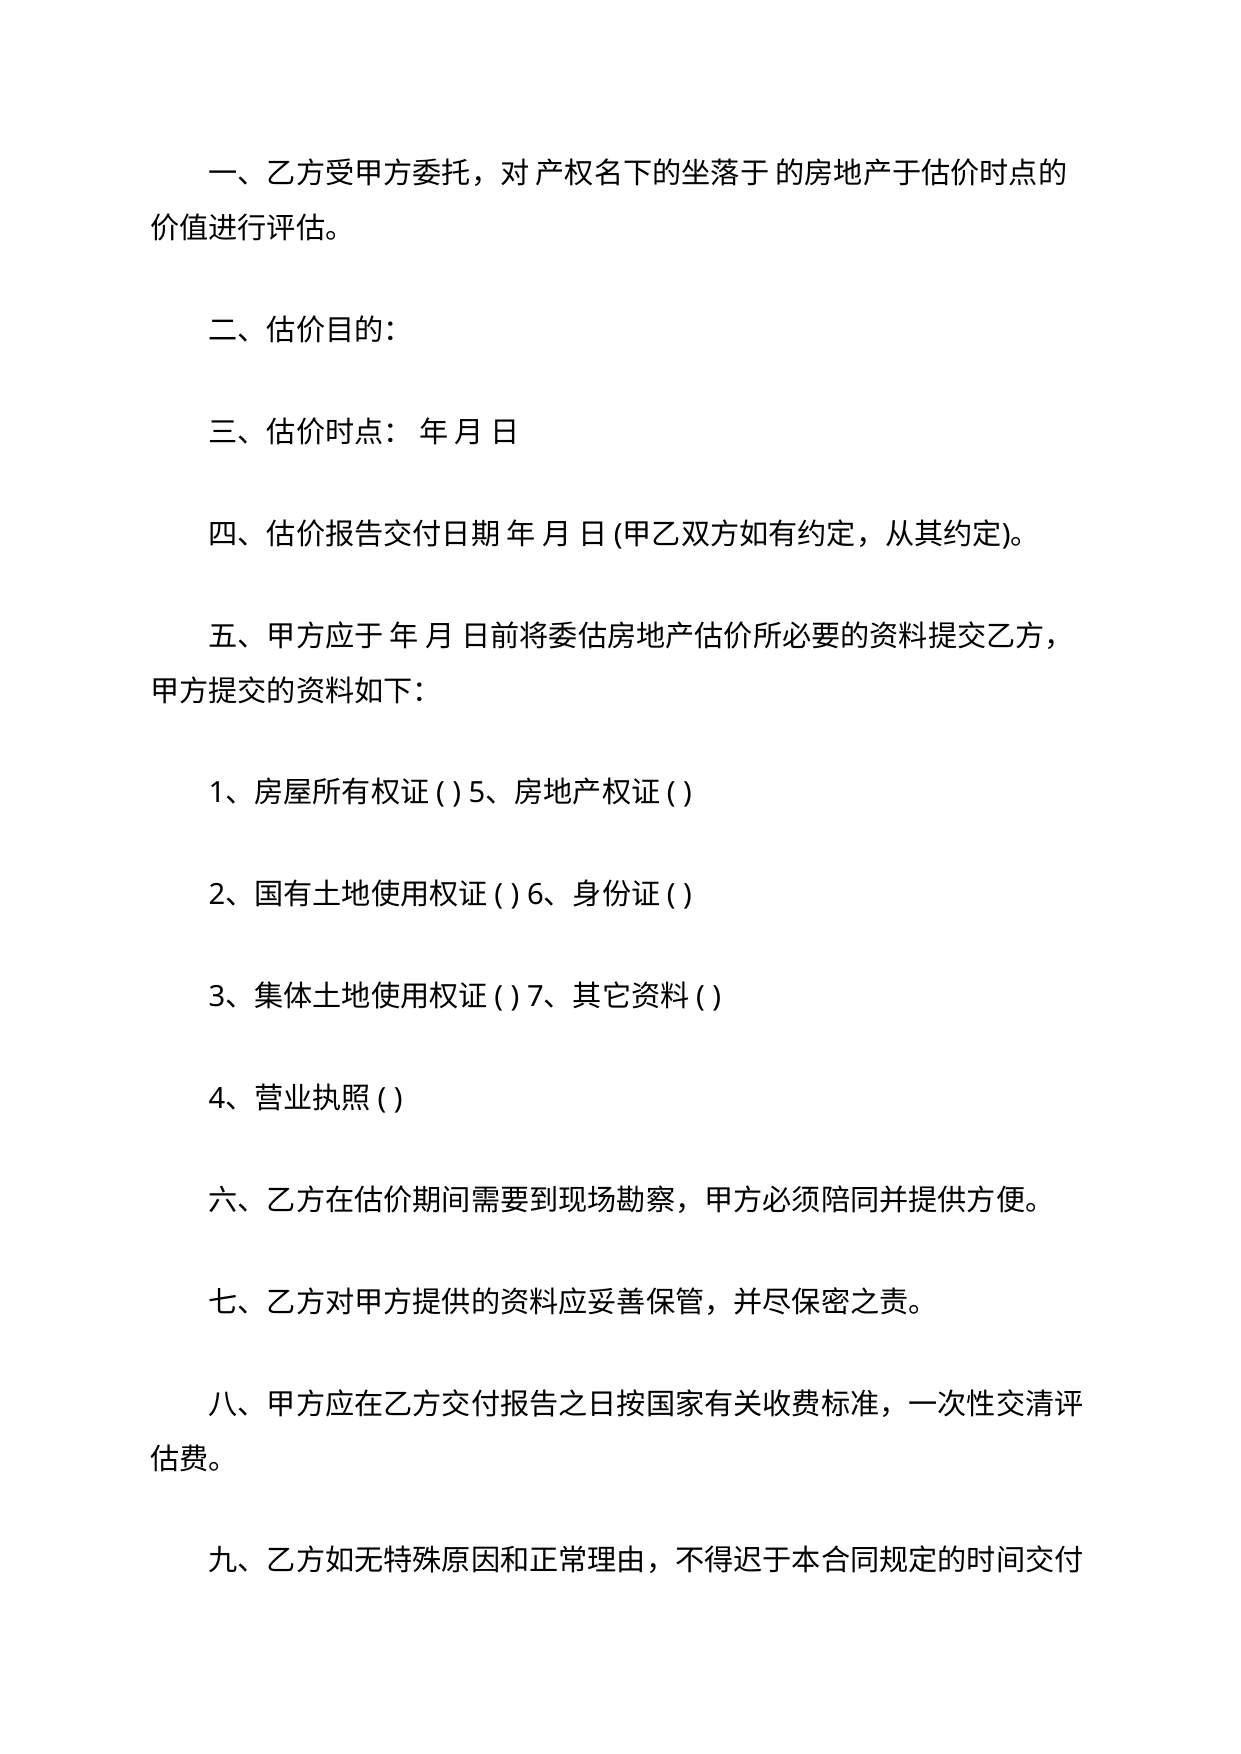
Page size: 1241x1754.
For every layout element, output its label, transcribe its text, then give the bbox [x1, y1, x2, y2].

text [150, 1537, 1090, 1579]
text 2、国有土地使用权证 ( ) 6、身份证 ( ) [150, 871, 1090, 913]
text 七、乙方对甲方提供的资料应妥善保管，并尽保密之责。 [150, 1278, 1090, 1321]
text 五、甲方应于 年 月 日前将委估房地产估价所必要的资料提交乙方，甲方提交的资料如下： [150, 612, 1090, 709]
text 4、营业执照 ( ) [150, 1075, 1090, 1117]
text 八、甲方应在乙方交付报告之日按国家有关收费标准，一次性交清评估费。 [150, 1380, 1090, 1477]
text 3、集体土地使用权证 ( ) 7、其它资料 ( ) [150, 973, 1090, 1015]
text 一、乙方受甲方委托，对 产权名下的坐落于 的房地产于估价时点的价值进行评估。 [150, 150, 1090, 247]
text 二、估价目的： [150, 307, 1090, 349]
text 六、乙方在估价期间需要到现场勘察，甲方必须陪同并提供方便。 [150, 1177, 1090, 1219]
text 1、房屋所有权证 ( ) 5、房地产权证 ( ) [150, 769, 1090, 811]
text 四、估价报告交付日期 年 月 日 (甲乙双方如有约定，从其约定)。 [150, 510, 1090, 553]
text 三、估价时点： 年 月 日 [150, 408, 1090, 451]
